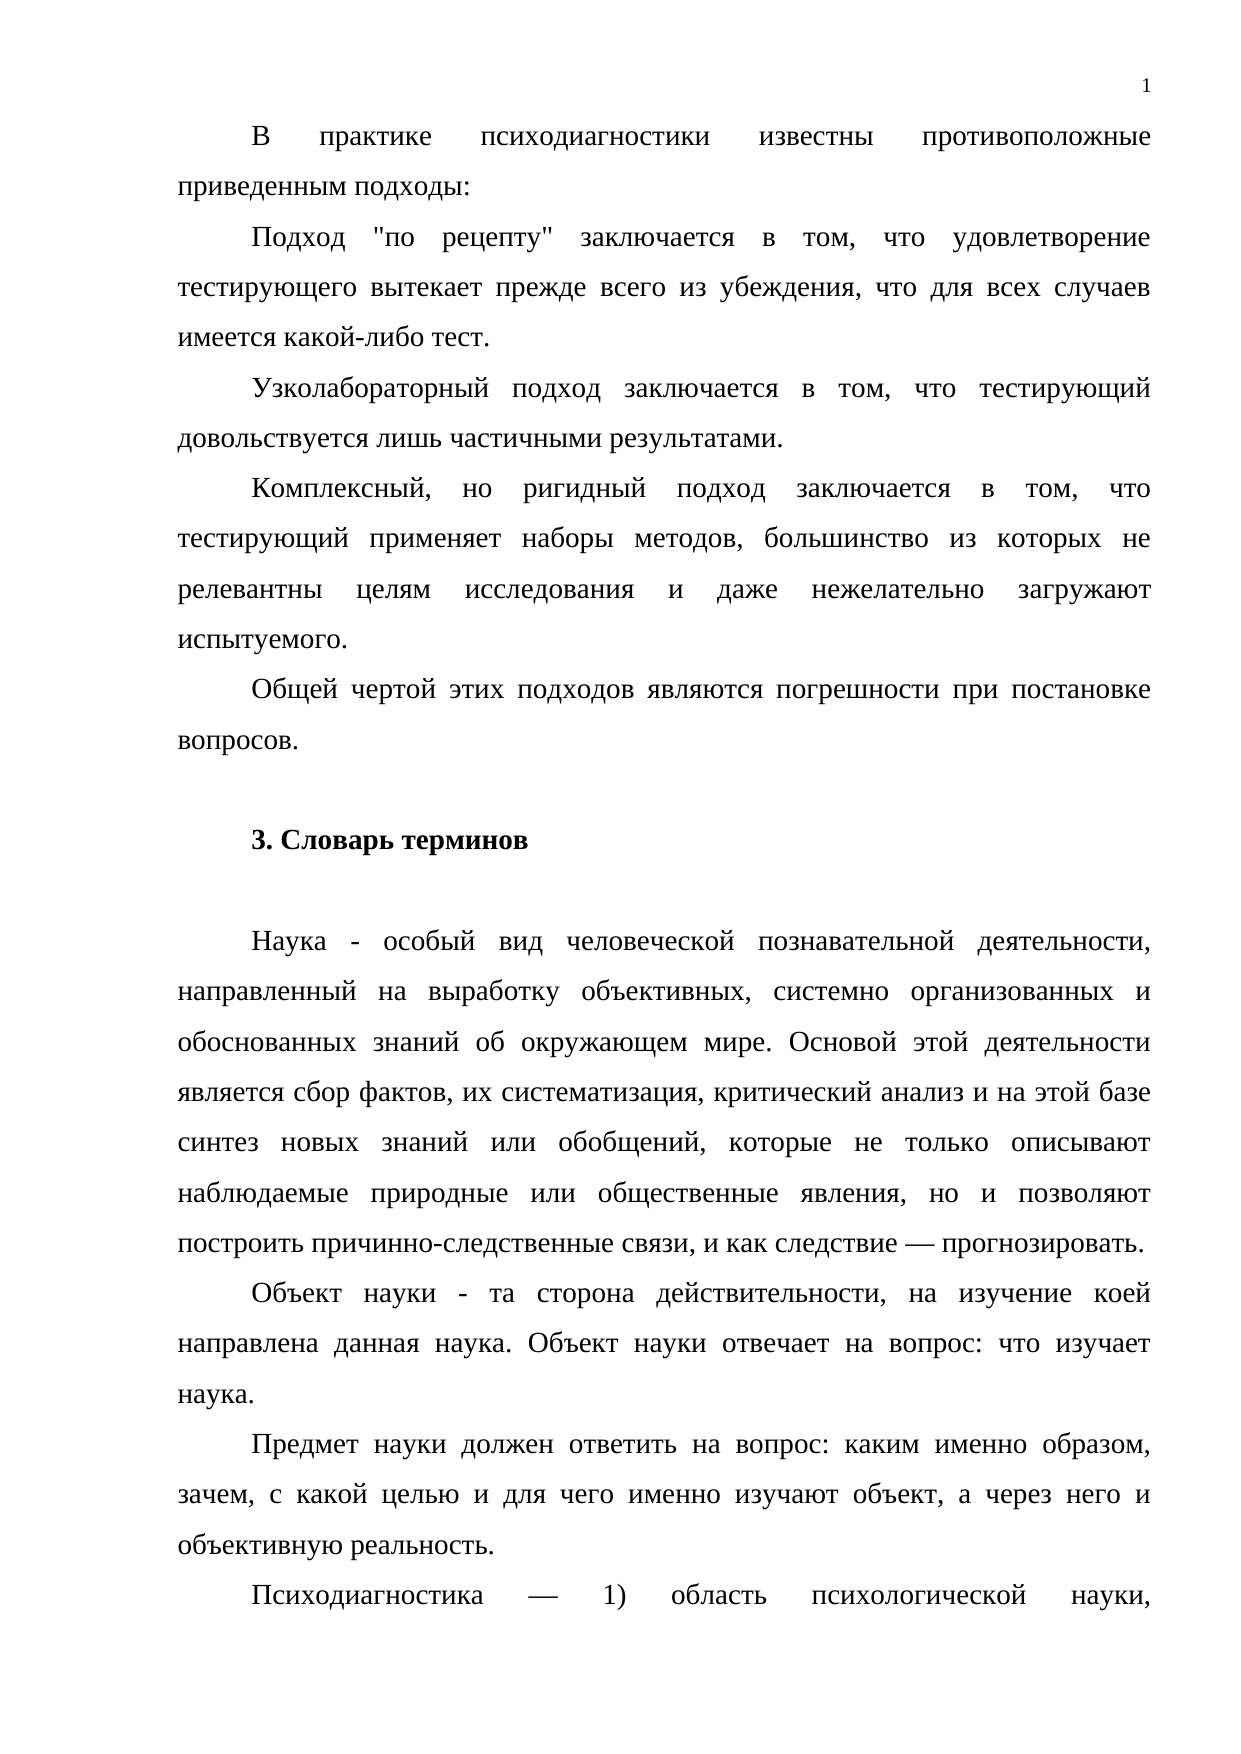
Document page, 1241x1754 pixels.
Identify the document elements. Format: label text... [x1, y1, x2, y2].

text Наука - особый вид человеческой познавательной деятельности, направленный на выработку объективных, системно организованных и обоснованных знаний об окружающем мире. Основой этой деятельности является сбор фактов, их систематизация, критический анализ и на этой базе синтез новых знаний или обобщений, которые не только описывают наблюдаемые природные или общественные явления, но и позволяют построить причинно-следственные связи, и как следствие — прогнозировать. [177, 923, 1152, 1258]
text Общей чертой этих подходов являются погрешности при постановке вопросов. [177, 672, 1152, 755]
text 3. Словарь терминов [177, 822, 1152, 856]
text Комплексный, но ригидный подход заключается в том, что тестирующий применяет наборы методов, большинство из которых не релевантны целям исследования и даже нежелательно загружают испытуемого. [177, 470, 1152, 655]
text Предмет науки должен ответить на вопрос: каким именно образом, зачем, с какой целью и для чего именно изучают объект, а через него и объективную реальность. [177, 1426, 1152, 1560]
text Объект науки - та сторона действительности, на изучение коей направлена данная наука. Объект науки отвечает на вопрос: что изучает наука. [177, 1275, 1152, 1409]
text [177, 1577, 1152, 1611]
text В практике психодиагностики известны противоположные приведенным подходы: [177, 118, 1152, 202]
text Подход "по рецепту" заключается в том, что удовлетворение тестирующего вытекает прежде всего из убеждения, что для всех случаев имеется какой-либо тест. [177, 219, 1152, 353]
text Узколабораторный подход заключается в том, что тестирующий довольствуется лишь частичными результатами. [177, 370, 1152, 453]
